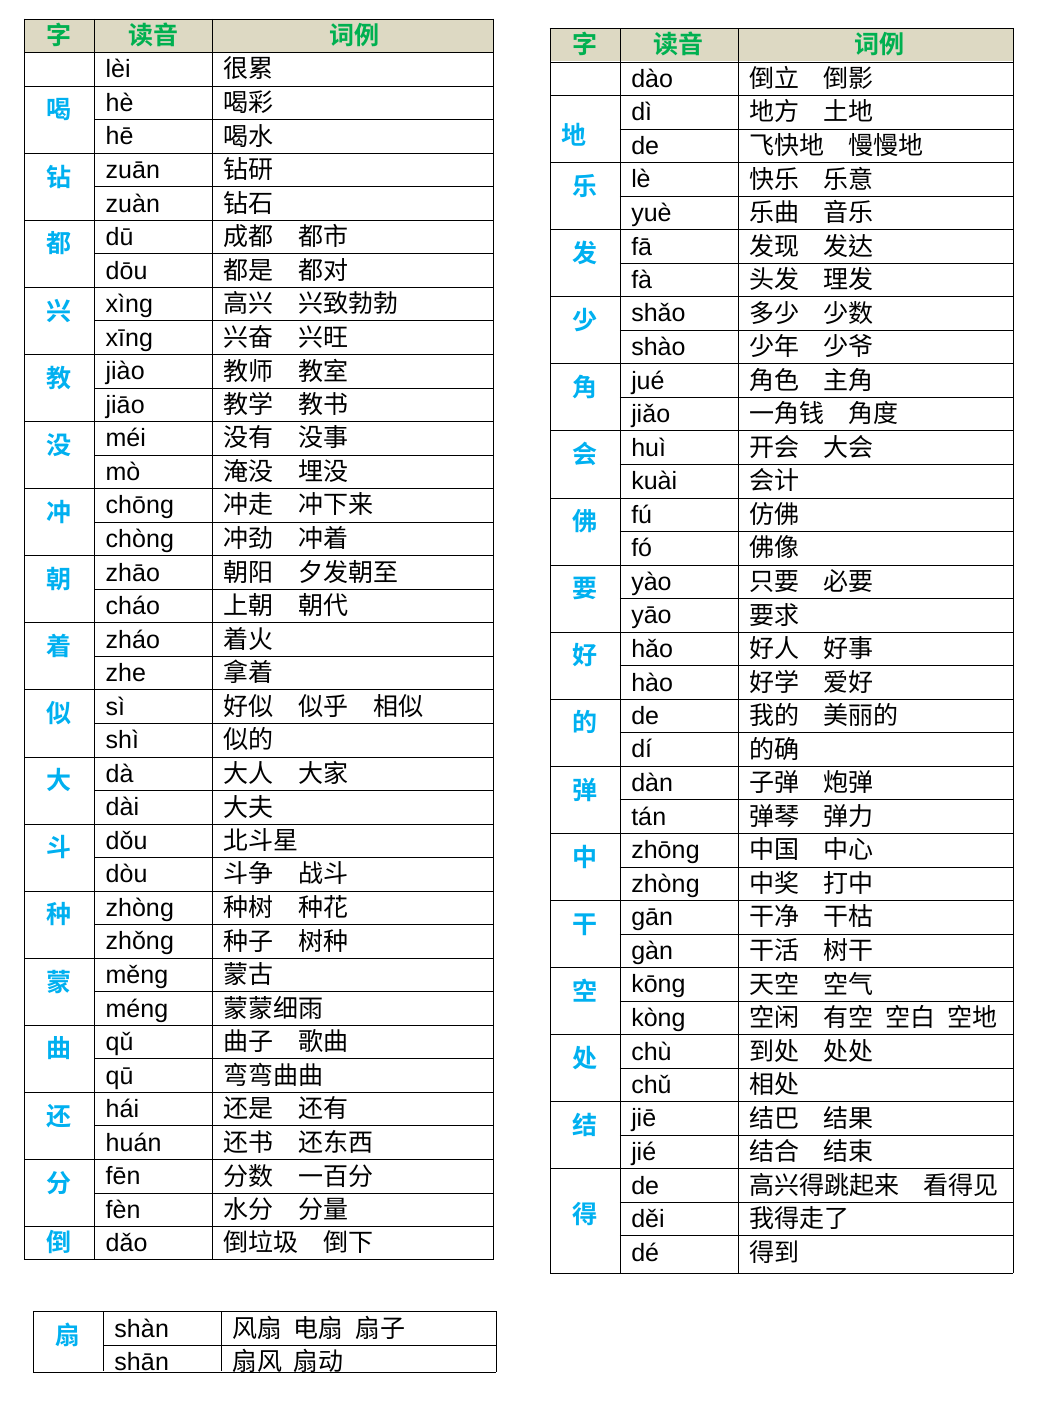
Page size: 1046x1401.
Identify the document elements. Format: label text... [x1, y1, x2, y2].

table_cell 着火 [213, 623, 493, 656]
table_cell hái [95, 1093, 212, 1125]
table_cell 曲子 歌曲 [213, 1026, 493, 1058]
table_cell méng [95, 992, 212, 1025]
table_cell méi [95, 422, 212, 454]
table_cell 成都 都市 [213, 221, 493, 253]
table_cell fēn [95, 1160, 212, 1192]
table_cell 着 [25, 623, 94, 689]
table_cell zuān [95, 154, 212, 186]
table_cell 北斗星 [213, 825, 493, 857]
table_cell zhe [95, 657, 212, 689]
table_cell 倒垃圾 倒下 [213, 1227, 493, 1259]
table_cell 分数 一百分 [213, 1160, 493, 1192]
table_cell zhòng [95, 892, 212, 924]
table_cell [25, 53, 94, 86]
table_header 字 [25, 20, 94, 52]
table_cell cháo [95, 590, 212, 622]
table_cell 曲 [25, 1026, 94, 1092]
table_cell 喝 [25, 87, 94, 153]
table_cell 兴 [25, 288, 94, 354]
table_cell měng [95, 959, 212, 991]
table_cell dōu [95, 254, 212, 287]
table_cell 都是 都对 [213, 254, 493, 287]
table_cell dū [95, 221, 212, 253]
table_cell 冲劲 冲着 [213, 523, 493, 555]
table_cell sì [95, 690, 212, 723]
table_cell 钻研 [213, 154, 493, 186]
table_cell 很累 [213, 53, 493, 86]
table_cell xìng [95, 288, 212, 320]
table_cell dǎo [95, 1227, 212, 1259]
table_cell dà [95, 758, 212, 790]
table_cell 没 [25, 422, 94, 488]
table_cell 高兴 兴致勃勃 [213, 288, 493, 320]
table_cell jiāo [95, 389, 212, 421]
table_cell 上朝 朝代 [213, 590, 493, 622]
table_cell 弯弯曲曲 [213, 1059, 493, 1092]
table_cell qū [95, 1059, 212, 1092]
table_cell 兴奋 兴旺 [213, 321, 493, 354]
table_cell 蒙古 [213, 959, 493, 991]
table_cell 都 [25, 221, 94, 287]
table_cell 朝 [25, 556, 94, 622]
table_cell qǔ [95, 1026, 212, 1058]
table_cell zhǒng [95, 925, 212, 958]
table_cell lèi [95, 53, 212, 86]
table_cell 斗 [25, 825, 94, 891]
table_cell 种子 树种 [213, 925, 493, 958]
table_cell hē [95, 120, 212, 153]
table_cell chòng [95, 523, 212, 555]
table_cell zháo [95, 623, 212, 656]
table_header 词例 [213, 20, 493, 52]
table_cell shì [95, 724, 212, 756]
table_cell 钻石 [213, 187, 493, 220]
table_cell dǒu [95, 825, 212, 857]
table_cell 冲走 冲下来 [213, 489, 493, 522]
table_cell zuàn [95, 187, 212, 220]
table_cell 分 [25, 1160, 94, 1226]
table_cell chōng [95, 489, 212, 522]
table_cell 教师 教室 [213, 355, 493, 387]
table_cell 水分 分量 [213, 1194, 493, 1226]
table_cell 朝阳 夕发朝至 [213, 556, 493, 589]
table_cell 倒 [25, 1227, 94, 1259]
table_cell 种树 种花 [213, 892, 493, 924]
table_cell 种 [25, 892, 94, 958]
table_cell zhāo [95, 556, 212, 589]
table_cell 斗争 战斗 [213, 858, 493, 891]
table_cell 似 [25, 690, 94, 756]
table_cell 教 [25, 355, 94, 421]
table_cell 还书 还东西 [213, 1126, 493, 1159]
table_cell xīng [95, 321, 212, 354]
table_cell 大人 大家 [213, 758, 493, 790]
table_cell huán [95, 1126, 212, 1159]
table_cell 喝彩 [213, 87, 493, 119]
table_cell hè [95, 87, 212, 119]
table_cell fèn [95, 1194, 212, 1226]
table_cell dài [95, 791, 212, 823]
table_cell 蒙蒙细雨 [213, 992, 493, 1025]
table_cell 大 [25, 758, 94, 823]
table_cell 喝水 [213, 120, 493, 153]
table_cell 还 [25, 1093, 94, 1159]
table_cell dòu [95, 858, 212, 891]
table_cell 蒙 [25, 959, 94, 1025]
table_cell 没有 没事 [213, 422, 493, 454]
table_header 读音 [95, 20, 212, 52]
table_cell 似的 [213, 724, 493, 756]
table_cell 好似 似乎 相似 [213, 690, 493, 723]
table_cell mò [95, 456, 212, 488]
table_cell 教学 教书 [213, 389, 493, 421]
table_cell 淹没 埋没 [213, 456, 493, 488]
table_cell 冲 [25, 489, 94, 555]
table_cell jiào [95, 355, 212, 387]
table_cell 拿着 [213, 657, 493, 689]
table_cell 大夫 [213, 791, 493, 823]
table_cell 钻 [25, 154, 94, 220]
table_cell 还是 还有 [213, 1093, 493, 1125]
